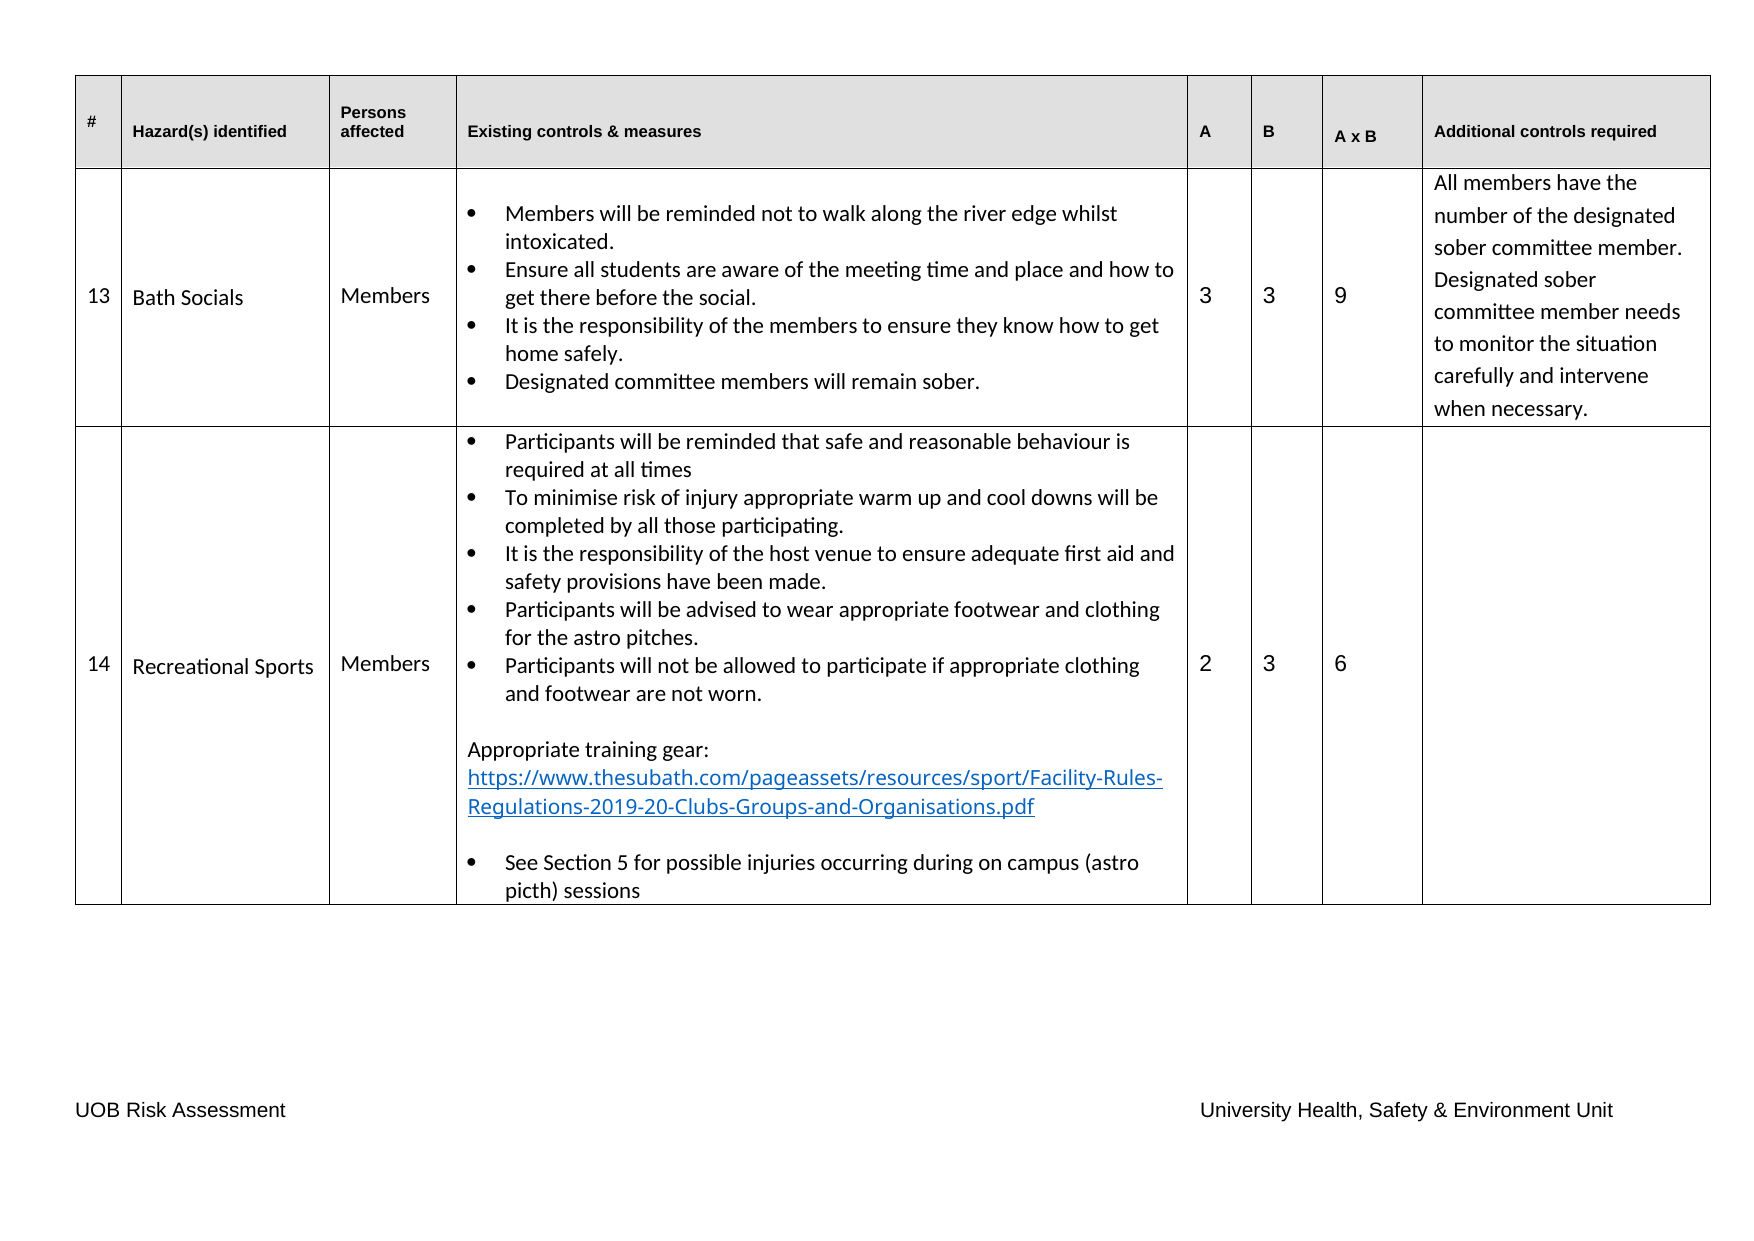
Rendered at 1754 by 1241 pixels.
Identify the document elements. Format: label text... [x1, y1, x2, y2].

table_cell Members will be reminded not to walk along the river edge whilst intoxicated. Ensure all students are aware of the meeting time and place and how to get there before the social. It is the responsibility of the members to ensure they know how to get home safely. Designated committee members will remain sober. [457, 169, 1187, 426]
table_cell All members have the number of the designated sober committee member. Designated sober committee member needs to monitor the situation carefully and intervene when necessary. [1423, 169, 1710, 426]
table_cell 3 [1252, 427, 1322, 904]
table_header # [76, 76, 121, 167]
table_cell 9 [1323, 169, 1422, 426]
table_cell Participants will be reminded that safe and reasonable behaviour is required at all times To minimise risk of injury appropriate warm up and cool downs will be completed by all those participating. It is the responsibility of the host venue to ensure adequate first aid and safety provisions have been made. Participants will be advised to wear appropriate footwear and clothing for the astro pitches. Participants will not be allowed to participate if appropriate clothing and footwear are not worn. Appropriate training gear: https://www.thesubath.com/pageassets/resources/sport/Facility-Rules-Regulations-2019-20-Clubs-Groups-and-Organisations.pdf See Section 5 for possible injuries occurring during on campus (astro picth) sessions [457, 427, 1187, 904]
table_header A [1188, 76, 1251, 167]
table_cell 2 [1188, 427, 1251, 904]
table_header B [1252, 76, 1322, 167]
table_cell Recreational Sports [122, 427, 329, 904]
table_cell 6 [1323, 427, 1422, 904]
table_cell [1423, 427, 1710, 904]
table_header Persons affected [330, 76, 456, 167]
table_cell 13 [76, 169, 121, 426]
table_header Existing controls & measures [457, 76, 1187, 167]
table_cell Members [330, 169, 456, 426]
table_cell Bath Socials [122, 169, 329, 426]
table_cell 3 [1188, 169, 1251, 426]
table_cell 3 [1252, 169, 1322, 426]
table_cell Members [330, 427, 456, 904]
table_header Additional controls required [1423, 76, 1710, 167]
table_header A x B [1323, 76, 1422, 167]
table_header Hazard(s) identified [122, 76, 329, 167]
table_cell 14 [76, 427, 121, 904]
